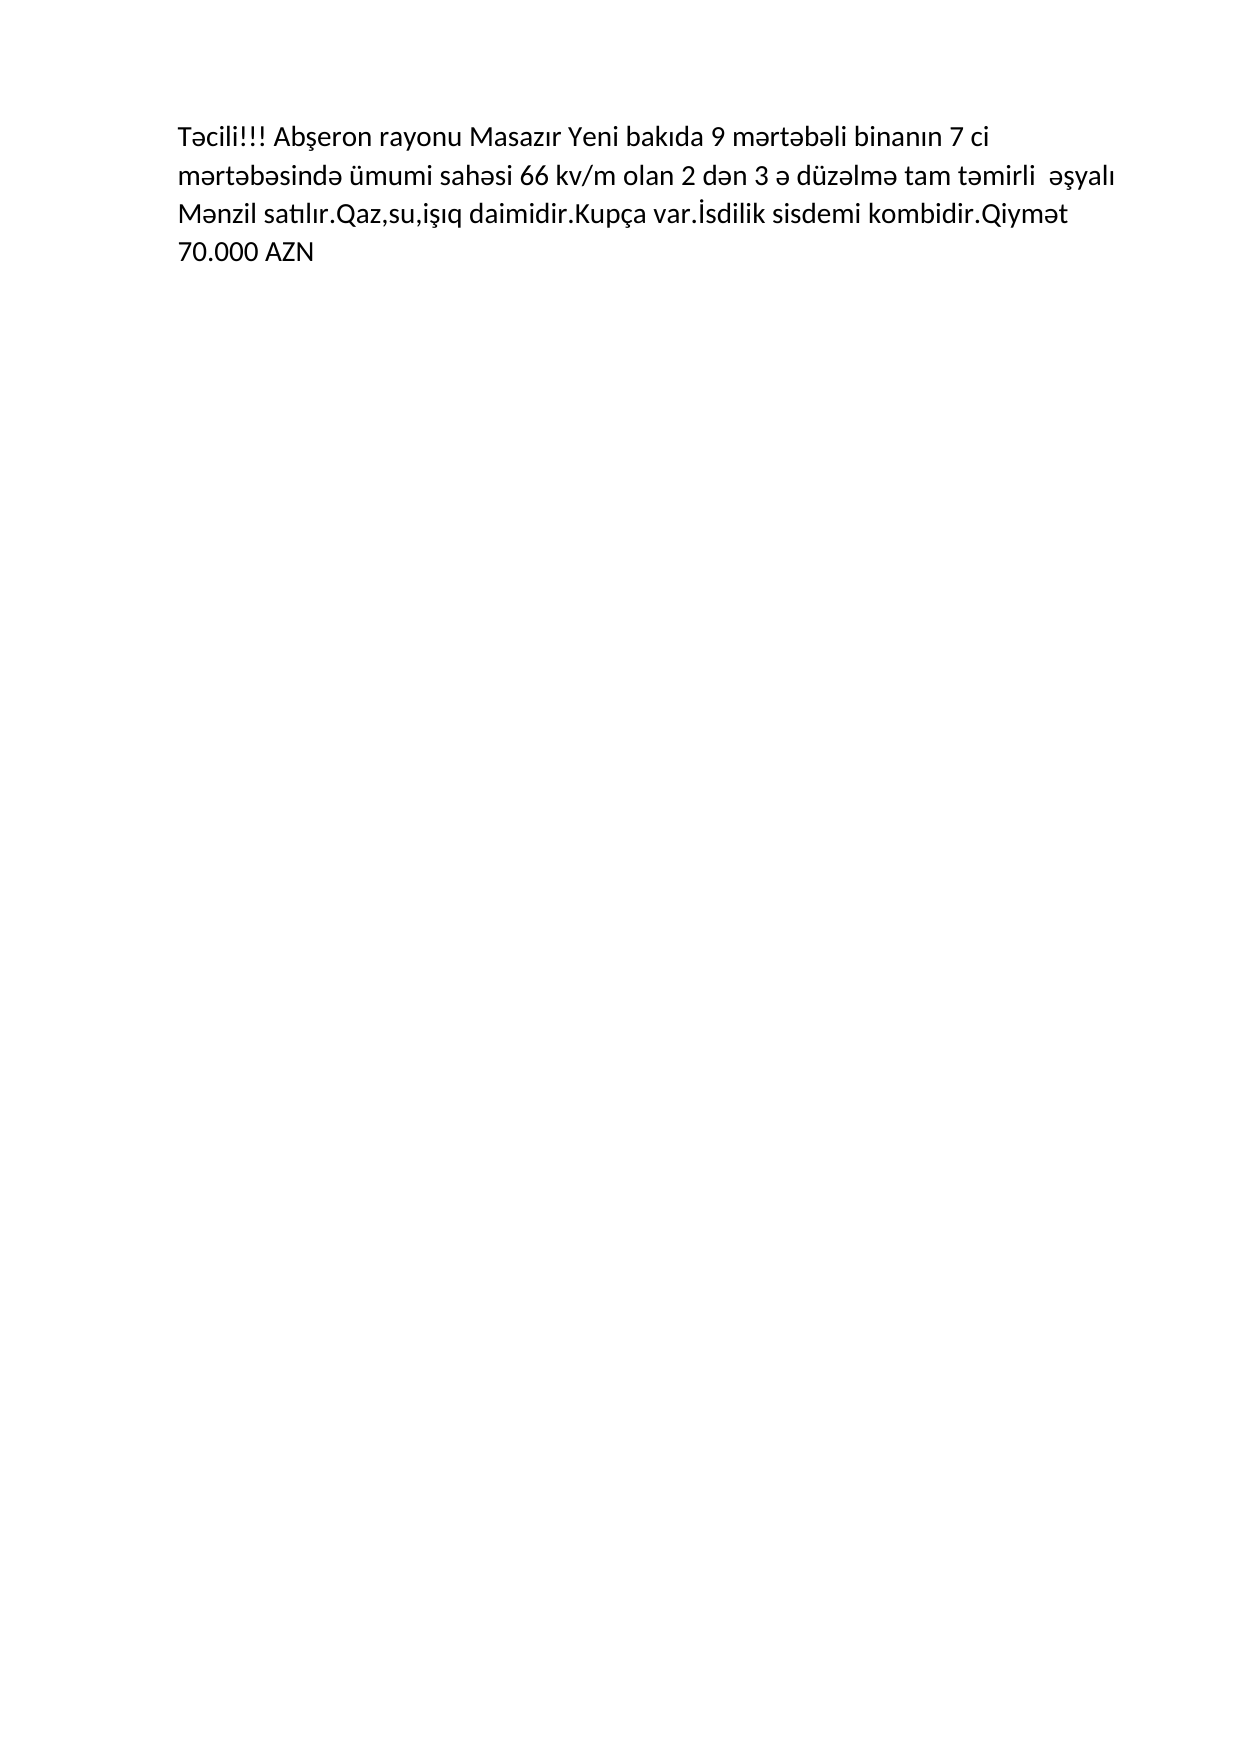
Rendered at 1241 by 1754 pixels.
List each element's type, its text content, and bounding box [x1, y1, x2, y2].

text Təcili!!! Abşeron rayonu Masazır Yeni bakıda 9 mərtəbəli binanın 7 ci mərtəbəsində ümumi sahəsi 66 kv/m olan 2 dən 3 ə düzəlmə tam təmirli əşyalı Mənzil satılır.Qaz,su,işıq daimidir.Kupça var.İsdilik sisdemi kombidir.Qiymət 70.000 AZN [177, 118, 1152, 269]
